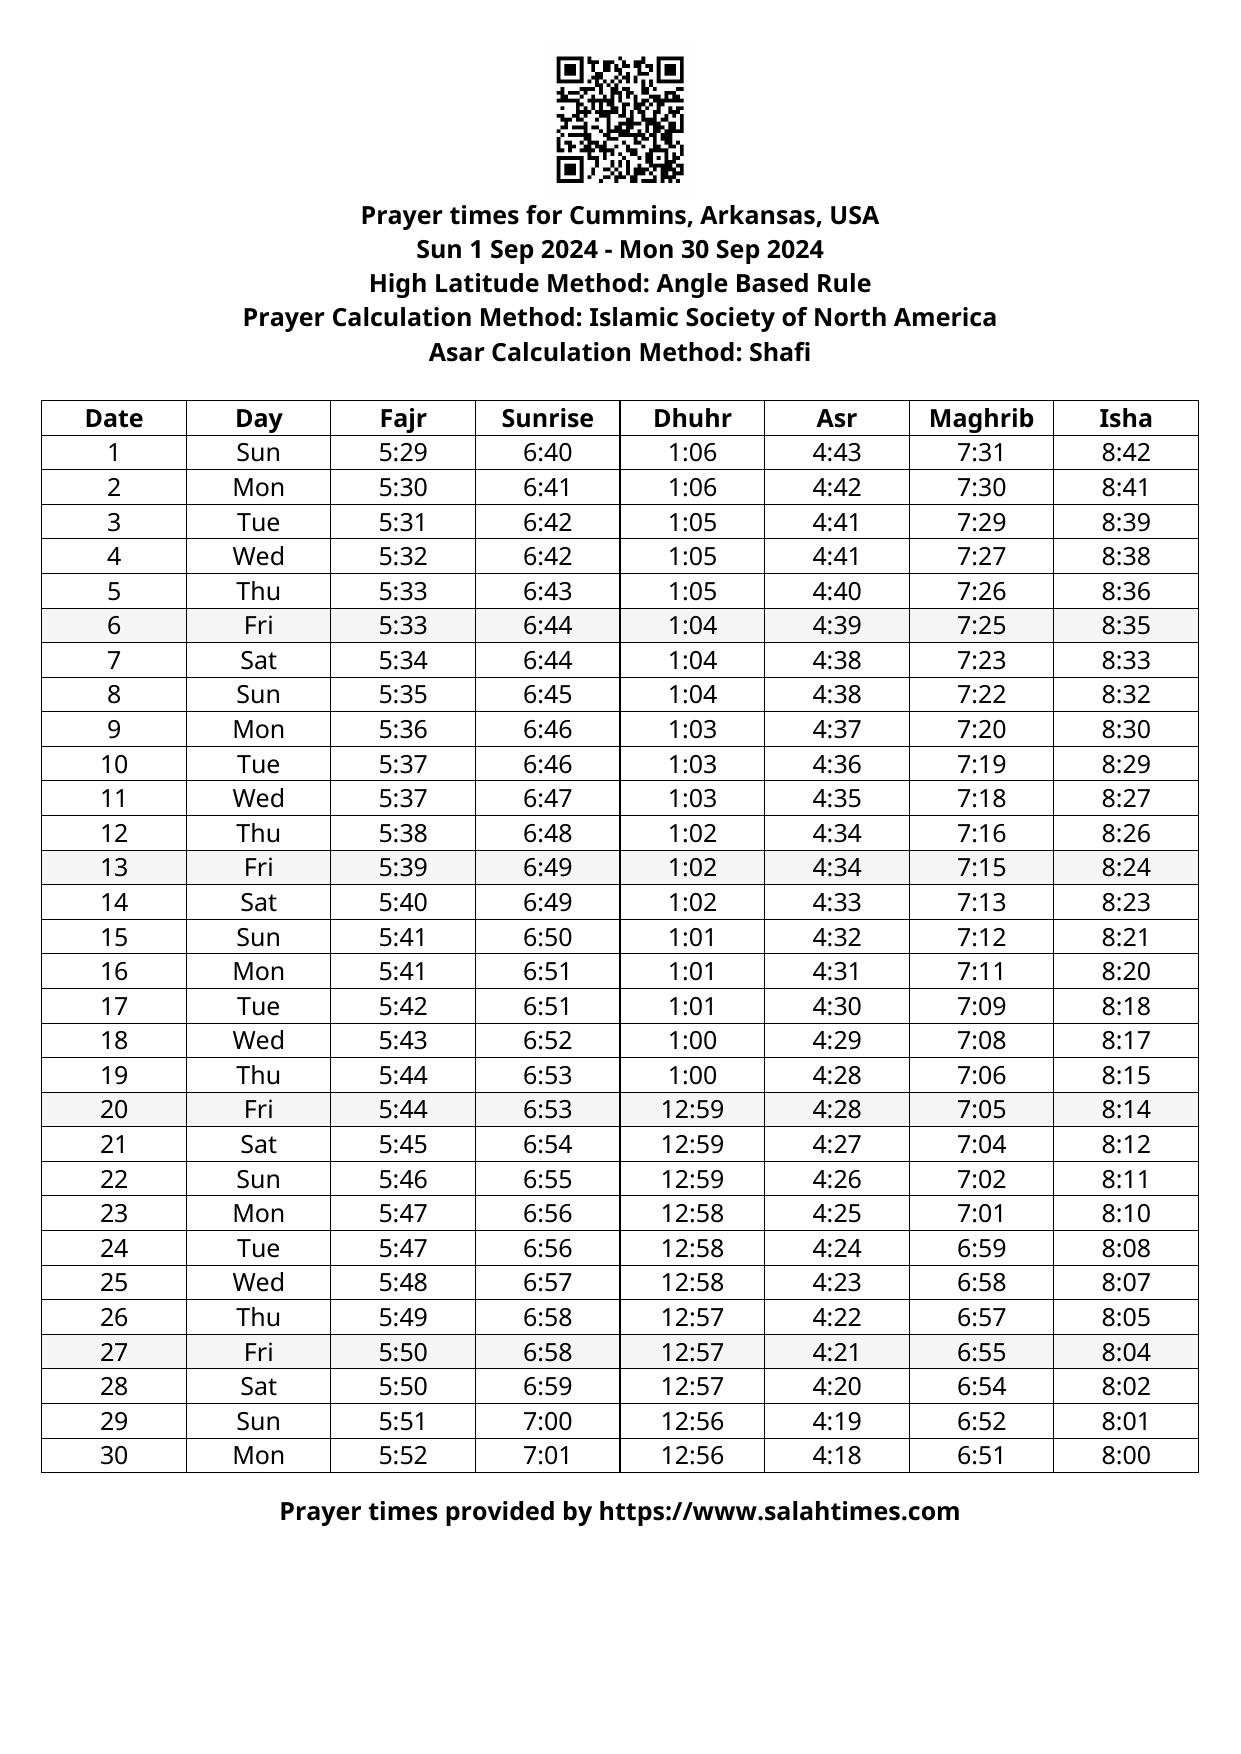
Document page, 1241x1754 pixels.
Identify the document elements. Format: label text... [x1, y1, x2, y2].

table_cell 6:51 [476, 954, 619, 988]
table_cell Sat [187, 1127, 330, 1161]
table_cell 11 [42, 781, 186, 815]
table_cell 5:34 [331, 643, 475, 677]
table_cell 9 [42, 712, 186, 746]
table_cell 6:51 [910, 1439, 1053, 1472]
table_cell 1:00 [621, 1024, 764, 1057]
table_cell 5:38 [331, 816, 475, 849]
table_cell Thu [187, 1300, 330, 1334]
table_cell 6:46 [476, 712, 619, 746]
table_cell 7:15 [910, 851, 1053, 884]
table_cell 1:04 [621, 609, 764, 642]
table_cell 7:08 [910, 1024, 1053, 1057]
table_cell 4:41 [765, 505, 909, 538]
table_cell 12:56 [621, 1404, 764, 1437]
table_cell Tue [187, 505, 330, 538]
table_cell Wed [187, 781, 330, 815]
table_cell 19 [42, 1058, 186, 1092]
table_cell 8:38 [1054, 539, 1198, 573]
table_cell 6:58 [476, 1300, 619, 1334]
table_cell 6:57 [476, 1266, 619, 1299]
table_cell 6:49 [476, 851, 619, 884]
table_cell 8:33 [1054, 643, 1198, 677]
table_cell 8:18 [1054, 989, 1198, 1022]
table_cell Sun [187, 1162, 330, 1195]
table_cell 8:27 [1054, 781, 1198, 815]
table_cell 22 [42, 1162, 186, 1195]
table_cell 7:16 [910, 816, 1053, 849]
table_cell 5:49 [331, 1300, 475, 1334]
table_cell 7 [42, 643, 186, 677]
table_cell 6:56 [476, 1231, 619, 1264]
table_cell 5 [42, 574, 186, 607]
table_cell 4:30 [765, 989, 909, 1022]
table_cell 7:29 [910, 505, 1053, 538]
table_cell 4:29 [765, 1024, 909, 1057]
table_cell Sat [187, 643, 330, 677]
table_cell 5:45 [331, 1127, 475, 1161]
table_cell 4:21 [765, 1335, 909, 1368]
table_cell Wed [187, 1266, 330, 1299]
table_cell 5:44 [331, 1093, 475, 1126]
text Asar Calculation Method: Shafi [42, 334, 1198, 368]
table_cell 14 [42, 885, 186, 919]
table_cell 12:58 [621, 1231, 764, 1264]
table_cell 16 [42, 954, 186, 988]
table_header Isha [1054, 401, 1198, 434]
table_cell 5:41 [331, 920, 475, 953]
table_cell 8:21 [1054, 920, 1198, 953]
table_cell 6:45 [476, 678, 619, 711]
table_header Sunrise [476, 401, 619, 434]
table_cell 5:36 [331, 712, 475, 746]
table_cell 30 [42, 1439, 186, 1472]
table_cell Fri [187, 609, 330, 642]
table_cell 2 [42, 470, 186, 504]
table_cell 12:59 [621, 1162, 764, 1195]
table_cell 23 [42, 1196, 186, 1230]
table_cell Tue [187, 747, 330, 780]
table_cell 4:42 [765, 470, 909, 504]
table_cell 1:06 [621, 436, 764, 469]
table_cell 1:00 [621, 1058, 764, 1092]
table_cell 7:12 [910, 920, 1053, 953]
table_cell 6:52 [910, 1404, 1053, 1437]
table_cell 4:32 [765, 920, 909, 953]
table_cell 1:04 [621, 678, 764, 711]
text Prayer Calculation Method: Islamic Society of North America [42, 300, 1198, 334]
table_cell 8 [42, 678, 186, 711]
table_cell 12:57 [621, 1369, 764, 1403]
table_cell 1:02 [621, 851, 764, 884]
table_cell 6:48 [476, 816, 619, 849]
table_cell 4:36 [765, 747, 909, 780]
table_cell 6:56 [476, 1196, 619, 1230]
table_cell 8:14 [1054, 1093, 1198, 1126]
table_cell 7:05 [910, 1093, 1053, 1126]
table_cell 1:01 [621, 954, 764, 988]
table_header Dhuhr [621, 401, 764, 434]
table_cell 15 [42, 920, 186, 953]
table_cell 4:23 [765, 1266, 909, 1299]
table_cell Tue [187, 989, 330, 1022]
table_cell 5:50 [331, 1369, 475, 1403]
table_cell 1:02 [621, 816, 764, 849]
table_cell Fri [187, 1335, 330, 1368]
table_cell 6:50 [476, 920, 619, 953]
table_cell 7:27 [910, 539, 1053, 573]
table_cell 12:59 [621, 1127, 764, 1161]
table_cell Mon [187, 470, 330, 504]
table_cell 26 [42, 1300, 186, 1334]
table_cell Sat [187, 885, 330, 919]
table_cell 6:51 [476, 989, 619, 1022]
table_header Date [42, 401, 186, 434]
table_cell 8:29 [1054, 747, 1198, 780]
table_cell 17 [42, 989, 186, 1022]
table_cell 1:05 [621, 574, 764, 607]
table_cell 8:20 [1054, 954, 1198, 988]
table_cell 6:54 [476, 1127, 619, 1161]
table_cell 6:41 [476, 470, 619, 504]
table_cell Mon [187, 1196, 330, 1230]
table_cell 4:38 [765, 678, 909, 711]
table_cell Sun [187, 436, 330, 469]
table_cell 6:59 [910, 1231, 1053, 1264]
table_cell 6:59 [476, 1369, 619, 1403]
table_cell 6:52 [476, 1024, 619, 1057]
table_cell 8:00 [1054, 1439, 1198, 1472]
table_cell 1:06 [621, 470, 764, 504]
table_cell 8:32 [1054, 678, 1198, 711]
table_cell 5:44 [331, 1058, 475, 1092]
table_cell Sun [187, 920, 330, 953]
table_cell 6:55 [910, 1335, 1053, 1368]
table_cell Fri [187, 851, 330, 884]
table_cell 7:13 [910, 885, 1053, 919]
table_cell 4:24 [765, 1231, 909, 1264]
table_cell Sun [187, 678, 330, 711]
table_cell 8:10 [1054, 1196, 1198, 1230]
table_cell 5:37 [331, 781, 475, 815]
table_cell 7:20 [910, 712, 1053, 746]
table_cell 5:33 [331, 609, 475, 642]
table_cell 12:58 [621, 1196, 764, 1230]
table_cell 8:23 [1054, 885, 1198, 919]
table_cell 7:00 [476, 1404, 619, 1437]
table_cell 1:03 [621, 781, 764, 815]
table_header Fajr [331, 401, 475, 434]
table_cell 1:03 [621, 747, 764, 780]
table_cell Sun [187, 1404, 330, 1437]
table_cell 6:53 [476, 1093, 619, 1126]
table_cell 7:01 [910, 1196, 1053, 1230]
table_cell 7:11 [910, 954, 1053, 988]
table_cell 12:57 [621, 1300, 764, 1334]
table_cell 7:22 [910, 678, 1053, 711]
text High Latitude Method: Angle Based Rule [42, 266, 1198, 300]
table_cell 5:48 [331, 1266, 475, 1299]
table_cell 12 [42, 816, 186, 849]
table_header Asr [765, 401, 909, 434]
table_cell 24 [42, 1231, 186, 1264]
table_cell 6:49 [476, 885, 619, 919]
table_cell 1:02 [621, 885, 764, 919]
table_cell Sat [187, 1369, 330, 1403]
table_cell 6 [42, 609, 186, 642]
table_cell 5:33 [331, 574, 475, 607]
table_cell 29 [42, 1404, 186, 1437]
table_cell 5:46 [331, 1162, 475, 1195]
table_cell 6:58 [476, 1335, 619, 1368]
table_cell 4:35 [765, 781, 909, 815]
table_cell Mon [187, 1439, 330, 1472]
table_cell 5:29 [331, 436, 475, 469]
table_cell 8:42 [1054, 436, 1198, 469]
table_cell 4:43 [765, 436, 909, 469]
table_cell 5:42 [331, 989, 475, 1022]
table_cell 1 [42, 436, 186, 469]
table_cell 4:26 [765, 1162, 909, 1195]
table_cell 28 [42, 1369, 186, 1403]
table_cell 6:57 [910, 1300, 1053, 1334]
table_cell 4:25 [765, 1196, 909, 1230]
table_cell 8:39 [1054, 505, 1198, 538]
table_cell 7:26 [910, 574, 1053, 607]
table_cell 8:36 [1054, 574, 1198, 607]
table_cell 7:23 [910, 643, 1053, 677]
table_cell 7:25 [910, 609, 1053, 642]
table_header Maghrib [910, 401, 1053, 434]
table_cell 8:02 [1054, 1369, 1198, 1403]
table_cell 4:41 [765, 539, 909, 573]
table_cell 6:44 [476, 643, 619, 677]
table_cell 8:41 [1054, 470, 1198, 504]
table_cell 5:37 [331, 747, 475, 780]
table_cell 12:58 [621, 1266, 764, 1299]
picture [542, 41, 699, 198]
table_cell 12:56 [621, 1439, 764, 1472]
table_cell 5:43 [331, 1024, 475, 1057]
table_cell 7:19 [910, 747, 1053, 780]
table_cell 10 [42, 747, 186, 780]
table_cell 8:26 [1054, 816, 1198, 849]
table_cell 5:47 [331, 1196, 475, 1230]
table_cell Mon [187, 712, 330, 746]
table_cell Thu [187, 574, 330, 607]
table_cell 6:53 [476, 1058, 619, 1092]
table_cell Tue [187, 1231, 330, 1264]
table_cell 6:42 [476, 539, 619, 573]
table_cell 5:39 [331, 851, 475, 884]
table_cell 4:18 [765, 1439, 909, 1472]
table_cell 1:05 [621, 505, 764, 538]
table_cell 4:39 [765, 609, 909, 642]
table_cell 7:01 [476, 1439, 619, 1472]
table_cell 4:33 [765, 885, 909, 919]
table_cell 6:58 [910, 1266, 1053, 1299]
table_cell 4:19 [765, 1404, 909, 1437]
table_cell 6:40 [476, 436, 619, 469]
table_cell 7:02 [910, 1162, 1053, 1195]
table_cell 5:51 [331, 1404, 475, 1437]
table_cell 6:42 [476, 505, 619, 538]
table_cell 4:34 [765, 851, 909, 884]
table_cell 7:04 [910, 1127, 1053, 1161]
table_cell 12:59 [621, 1093, 764, 1126]
text Sun 1 Sep 2024 - Mon 30 Sep 2024 [42, 232, 1198, 266]
table_cell 4:34 [765, 816, 909, 849]
table_cell 1:05 [621, 539, 764, 573]
table_cell 1:04 [621, 643, 764, 677]
table_cell 8:24 [1054, 851, 1198, 884]
table_cell Mon [187, 954, 330, 988]
table_cell 5:31 [331, 505, 475, 538]
table_cell 5:50 [331, 1335, 475, 1368]
table_cell 8:15 [1054, 1058, 1198, 1092]
table_cell 7:06 [910, 1058, 1053, 1092]
table_cell 1:01 [621, 920, 764, 953]
table_cell 5:30 [331, 470, 475, 504]
table_cell 6:44 [476, 609, 619, 642]
table_cell 7:30 [910, 470, 1053, 504]
table_cell 5:41 [331, 954, 475, 988]
table_cell 6:46 [476, 747, 619, 780]
table_cell 20 [42, 1093, 186, 1126]
table_cell Wed [187, 1024, 330, 1057]
table_cell 8:05 [1054, 1300, 1198, 1334]
table_cell 13 [42, 851, 186, 884]
table_header Day [187, 401, 330, 434]
table_cell 8:07 [1054, 1266, 1198, 1299]
table_cell 8:17 [1054, 1024, 1198, 1057]
table_cell 6:47 [476, 781, 619, 815]
table_cell 8:11 [1054, 1162, 1198, 1195]
table_cell 8:30 [1054, 712, 1198, 746]
table_cell Fri [187, 1093, 330, 1126]
table_cell 4:28 [765, 1093, 909, 1126]
table_cell 21 [42, 1127, 186, 1161]
table_cell 5:35 [331, 678, 475, 711]
table_cell 18 [42, 1024, 186, 1057]
table_cell 8:35 [1054, 609, 1198, 642]
table_cell 5:40 [331, 885, 475, 919]
table_cell 4:20 [765, 1369, 909, 1403]
table_cell 1:01 [621, 989, 764, 1022]
table_cell 4:38 [765, 643, 909, 677]
table_cell 5:52 [331, 1439, 475, 1472]
table_cell 4:22 [765, 1300, 909, 1334]
table_cell 1:03 [621, 712, 764, 746]
table_cell 4:27 [765, 1127, 909, 1161]
table_cell Thu [187, 816, 330, 849]
table_cell 8:01 [1054, 1404, 1198, 1437]
table_cell 7:18 [910, 781, 1053, 815]
table_cell 8:08 [1054, 1231, 1198, 1264]
table_cell 7:31 [910, 436, 1053, 469]
text Prayer times provided by https://www.salahtimes.com [42, 1494, 1198, 1528]
table_cell 6:43 [476, 574, 619, 607]
table_cell 4:28 [765, 1058, 909, 1092]
table_cell 25 [42, 1266, 186, 1299]
table_cell 3 [42, 505, 186, 538]
table_cell 4:40 [765, 574, 909, 607]
table_cell Thu [187, 1058, 330, 1092]
table_cell 4:37 [765, 712, 909, 746]
table_cell 12:57 [621, 1335, 764, 1368]
table_cell 4 [42, 539, 186, 573]
table_cell 8:04 [1054, 1335, 1198, 1368]
text Prayer times for Cummins, Arkansas, USA [42, 198, 1198, 232]
table_cell 27 [42, 1335, 186, 1368]
table_cell 8:12 [1054, 1127, 1198, 1161]
table_cell 5:32 [331, 539, 475, 573]
table_cell Wed [187, 539, 330, 573]
table_cell 5:47 [331, 1231, 475, 1264]
table_cell 4:31 [765, 954, 909, 988]
table_cell 6:55 [476, 1162, 619, 1195]
table_cell 6:54 [910, 1369, 1053, 1403]
table_cell 7:09 [910, 989, 1053, 1022]
